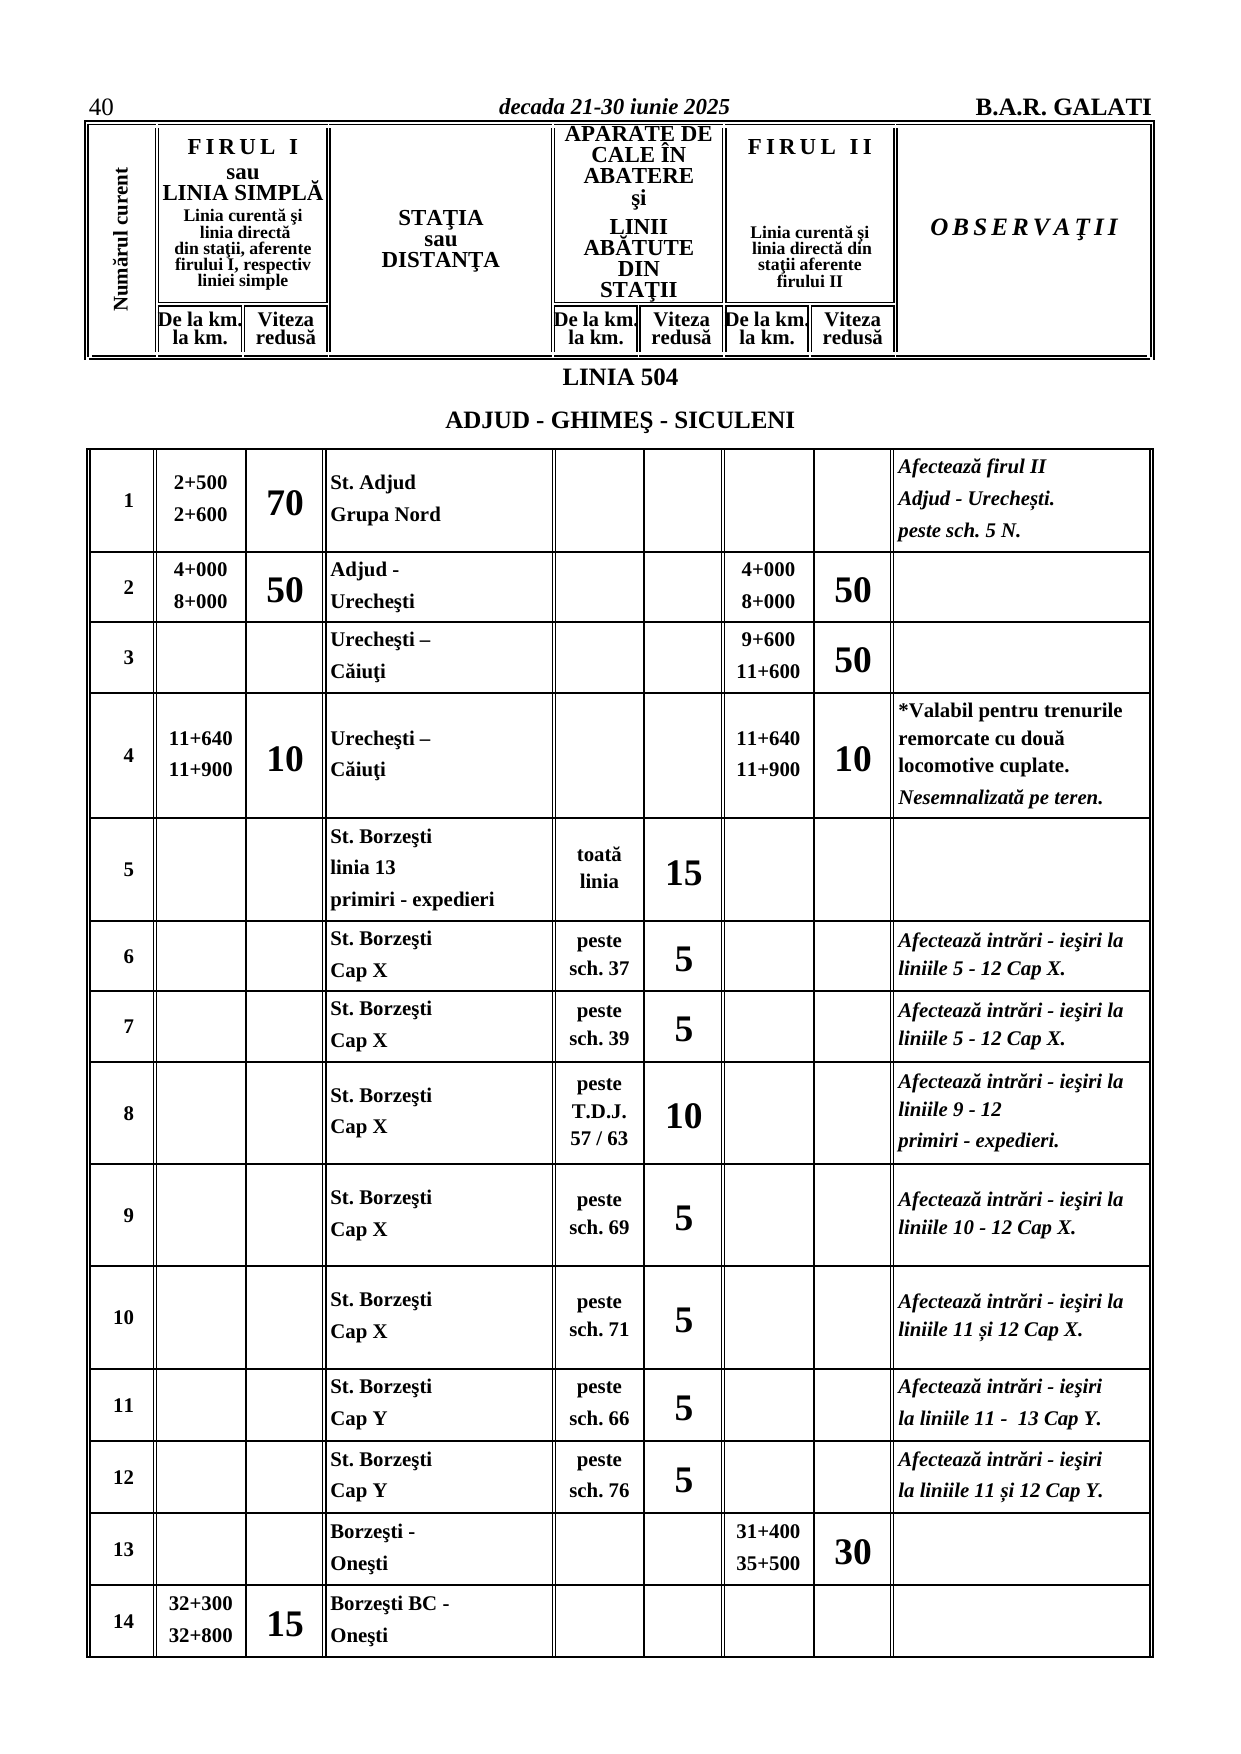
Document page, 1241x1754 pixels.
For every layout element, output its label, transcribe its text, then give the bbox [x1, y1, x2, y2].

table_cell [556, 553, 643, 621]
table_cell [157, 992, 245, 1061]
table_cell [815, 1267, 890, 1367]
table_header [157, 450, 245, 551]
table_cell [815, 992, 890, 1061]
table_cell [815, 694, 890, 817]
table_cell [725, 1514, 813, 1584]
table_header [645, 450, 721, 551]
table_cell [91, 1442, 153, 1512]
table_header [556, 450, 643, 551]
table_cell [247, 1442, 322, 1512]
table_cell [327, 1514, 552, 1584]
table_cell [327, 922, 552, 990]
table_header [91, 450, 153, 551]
subtitle LINIA 504 [89, 362, 1152, 391]
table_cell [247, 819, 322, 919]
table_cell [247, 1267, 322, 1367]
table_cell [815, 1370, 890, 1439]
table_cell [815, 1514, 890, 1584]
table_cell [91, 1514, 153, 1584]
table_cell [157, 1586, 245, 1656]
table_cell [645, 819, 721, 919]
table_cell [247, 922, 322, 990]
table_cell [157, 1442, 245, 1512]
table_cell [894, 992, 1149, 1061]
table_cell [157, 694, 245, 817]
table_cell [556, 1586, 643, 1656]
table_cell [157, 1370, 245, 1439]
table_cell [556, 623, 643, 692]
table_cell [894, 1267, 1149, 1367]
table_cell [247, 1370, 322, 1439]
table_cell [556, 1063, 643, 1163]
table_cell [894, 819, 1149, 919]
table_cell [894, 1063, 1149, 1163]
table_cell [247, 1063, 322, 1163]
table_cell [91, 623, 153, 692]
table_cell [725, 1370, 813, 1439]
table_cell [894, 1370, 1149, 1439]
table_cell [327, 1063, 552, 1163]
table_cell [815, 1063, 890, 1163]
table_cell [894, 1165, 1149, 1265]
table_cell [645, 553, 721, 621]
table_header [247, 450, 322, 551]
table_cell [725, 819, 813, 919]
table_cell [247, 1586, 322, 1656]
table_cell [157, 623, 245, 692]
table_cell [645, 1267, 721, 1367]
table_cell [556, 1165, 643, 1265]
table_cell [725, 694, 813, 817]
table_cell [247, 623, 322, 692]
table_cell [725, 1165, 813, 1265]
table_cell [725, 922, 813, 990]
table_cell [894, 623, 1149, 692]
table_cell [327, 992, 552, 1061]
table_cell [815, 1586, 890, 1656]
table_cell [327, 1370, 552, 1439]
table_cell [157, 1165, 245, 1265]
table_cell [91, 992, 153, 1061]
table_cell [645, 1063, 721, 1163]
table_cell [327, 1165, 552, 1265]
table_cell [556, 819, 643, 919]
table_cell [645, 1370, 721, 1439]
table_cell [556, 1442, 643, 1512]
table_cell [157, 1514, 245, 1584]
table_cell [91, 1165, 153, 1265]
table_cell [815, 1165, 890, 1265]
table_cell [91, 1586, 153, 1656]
subtitle ADJUD - GHIMEŞ - SICULENI [89, 405, 1152, 434]
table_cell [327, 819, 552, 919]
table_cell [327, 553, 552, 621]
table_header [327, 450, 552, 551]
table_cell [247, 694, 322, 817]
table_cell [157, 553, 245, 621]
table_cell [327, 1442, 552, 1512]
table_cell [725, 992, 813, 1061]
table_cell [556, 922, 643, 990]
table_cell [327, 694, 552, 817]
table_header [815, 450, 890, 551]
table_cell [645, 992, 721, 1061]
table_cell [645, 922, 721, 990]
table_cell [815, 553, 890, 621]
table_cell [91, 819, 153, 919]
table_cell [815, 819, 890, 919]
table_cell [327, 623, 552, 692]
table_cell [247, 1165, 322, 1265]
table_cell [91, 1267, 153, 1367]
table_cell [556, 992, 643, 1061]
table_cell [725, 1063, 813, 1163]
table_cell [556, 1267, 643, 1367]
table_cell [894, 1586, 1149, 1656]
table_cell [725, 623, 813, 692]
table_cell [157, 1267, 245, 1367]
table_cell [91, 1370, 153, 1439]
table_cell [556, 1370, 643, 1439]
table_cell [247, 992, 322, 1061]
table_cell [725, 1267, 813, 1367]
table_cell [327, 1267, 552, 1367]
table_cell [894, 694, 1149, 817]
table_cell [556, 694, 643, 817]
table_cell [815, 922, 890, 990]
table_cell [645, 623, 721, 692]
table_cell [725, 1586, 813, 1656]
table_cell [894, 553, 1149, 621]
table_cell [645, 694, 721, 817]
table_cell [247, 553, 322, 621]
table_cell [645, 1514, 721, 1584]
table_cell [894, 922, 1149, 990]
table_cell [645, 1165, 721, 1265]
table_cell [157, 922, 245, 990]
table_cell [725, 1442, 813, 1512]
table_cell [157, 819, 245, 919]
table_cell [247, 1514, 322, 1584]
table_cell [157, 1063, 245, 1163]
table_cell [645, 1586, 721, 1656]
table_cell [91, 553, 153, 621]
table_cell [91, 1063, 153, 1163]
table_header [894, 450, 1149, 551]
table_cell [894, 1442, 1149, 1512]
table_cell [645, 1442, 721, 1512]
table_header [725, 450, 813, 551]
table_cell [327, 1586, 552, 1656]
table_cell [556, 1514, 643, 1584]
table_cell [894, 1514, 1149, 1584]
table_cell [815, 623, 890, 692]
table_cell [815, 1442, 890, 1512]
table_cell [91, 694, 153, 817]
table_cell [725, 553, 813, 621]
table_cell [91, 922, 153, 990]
